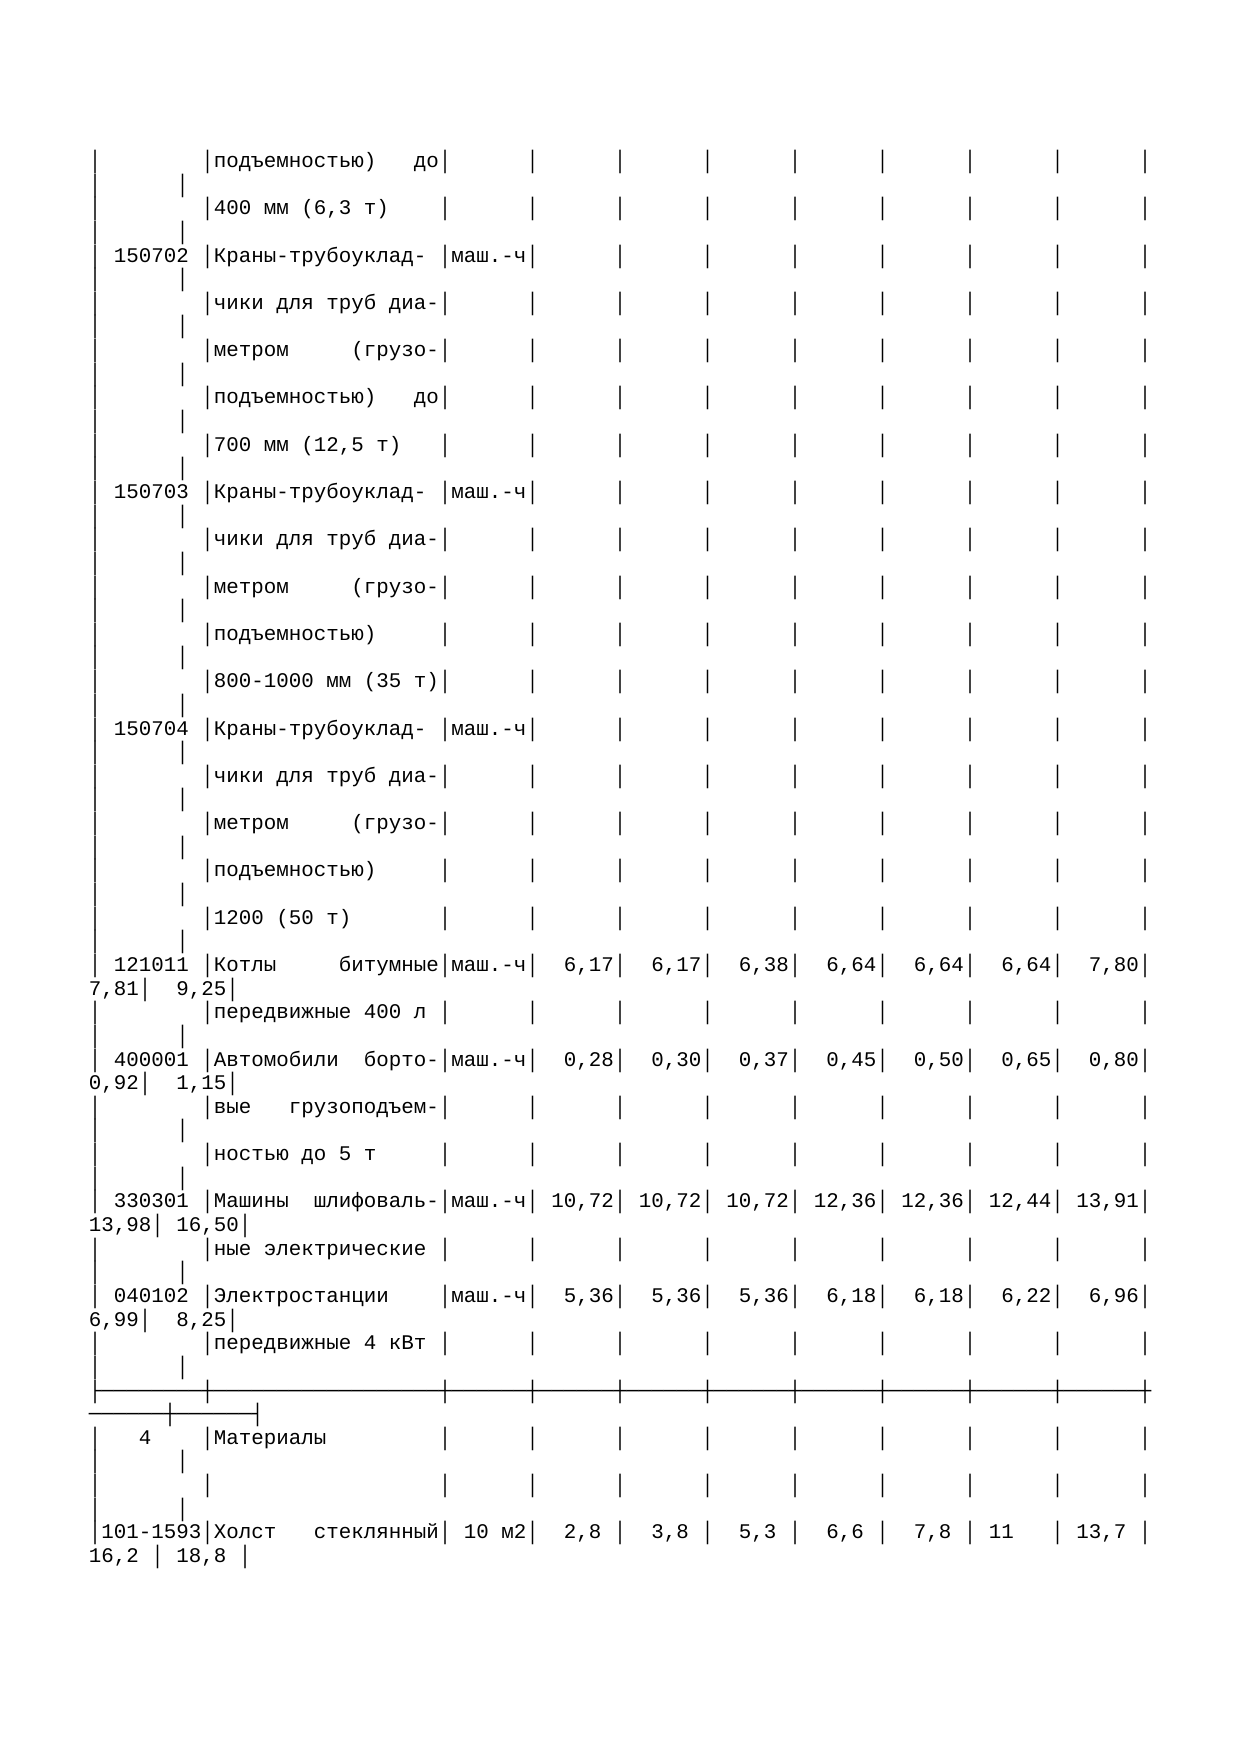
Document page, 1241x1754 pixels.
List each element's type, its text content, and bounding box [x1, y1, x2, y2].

text │ │чики для труб диа-│ │ │ │ │ │ │ │ │ │ │ [88, 765, 1152, 812]
text │ 040102 │Электростанции │маш.-ч│ 5,36│ 5,36│ 5,36│ 6,18│ 6,18│ 6,22│ 6,96│ 6,99│ 8,25│ [88, 1285, 1152, 1332]
text │ │700 мм (12,5 т) │ │ │ │ │ │ │ │ │ │ │ [88, 434, 1152, 481]
text │ │подъемностью) │ │ │ │ │ │ │ │ │ │ │ [88, 623, 1152, 670]
text │ │ностью до 5 т │ │ │ │ │ │ │ │ │ │ │ [88, 1143, 1152, 1190]
text │ │передвижные 4 кВт │ │ │ │ │ │ │ │ │ │ │ [88, 1332, 1152, 1379]
text │ │подъемностью) до│ │ │ │ │ │ │ │ │ │ │ [88, 150, 1152, 197]
text │ │800-1000 мм (35 т)│ │ │ │ │ │ │ │ │ │ │ [88, 670, 1152, 717]
text ├────────┼──────────────────┼──────┼──────┼──────┼──────┼──────┼──────┼──────┼──────┼──────┼──────┤ [88, 1379, 1152, 1427]
text │ 330301 │Машины шлифоваль-│маш.-ч│ 10,72│ 10,72│ 10,72│ 12,36│ 12,36│ 12,44│ 13,91│ 13,98│ 16,50│ [88, 1190, 1152, 1238]
text │101-1593│Холст стеклянный│ 10 м2│ 2,8 │ 3,8 │ 5,3 │ 6,6 │ 7,8 │ 11 │ 13,7 │ 16,2 │ 18,8 │ [88, 1521, 1152, 1569]
text │ 400001 │Автомобили борто-│маш.-ч│ 0,28│ 0,30│ 0,37│ 0,45│ 0,50│ 0,65│ 0,80│ 0,92│ 1,15│ [88, 1048, 1152, 1096]
text │ │метром (грузо-│ │ │ │ │ │ │ │ │ │ │ [88, 339, 1152, 386]
text │ │метром (грузо-│ │ │ │ │ │ │ │ │ │ │ [88, 576, 1152, 623]
text │ │400 мм (6,3 т) │ │ │ │ │ │ │ │ │ │ │ [88, 197, 1152, 244]
text │ │метром (грузо-│ │ │ │ │ │ │ │ │ │ │ [88, 812, 1152, 859]
text │ │1200 (50 т) │ │ │ │ │ │ │ │ │ │ │ [88, 907, 1152, 954]
text │ 150703 │Краны-трубоуклад- │маш.-ч│ │ │ │ │ │ │ │ │ │ [88, 481, 1152, 528]
text │ 150704 │Краны-трубоуклад- │маш.-ч│ │ │ │ │ │ │ │ │ │ [88, 717, 1152, 765]
text │ │передвижные 400 л │ │ │ │ │ │ │ │ │ │ │ [88, 1001, 1152, 1048]
text │ │подъемностью) до│ │ │ │ │ │ │ │ │ │ │ [88, 386, 1152, 434]
text │ 4 │Материалы │ │ │ │ │ │ │ │ │ │ │ [88, 1427, 1152, 1474]
text │ │чики для труб диа-│ │ │ │ │ │ │ │ │ │ │ [88, 528, 1152, 576]
text │ │подъемностью) │ │ │ │ │ │ │ │ │ │ │ [88, 859, 1152, 907]
text │ │ │ │ │ │ │ │ │ │ │ │ │ [88, 1474, 1152, 1521]
text │ 150702 │Краны-трубоуклад- │маш.-ч│ │ │ │ │ │ │ │ │ │ [88, 244, 1152, 292]
text │ │вые грузоподъем-│ │ │ │ │ │ │ │ │ │ │ [88, 1096, 1152, 1143]
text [88, 292, 1152, 339]
text │ 121011 │Котлы битумные│маш.-ч│ 6,17│ 6,17│ 6,38│ 6,64│ 6,64│ 6,64│ 7,80│ 7,81│ 9,25│ [88, 954, 1152, 1001]
text │ │ные электрические │ │ │ │ │ │ │ │ │ │ │ [88, 1238, 1152, 1285]
